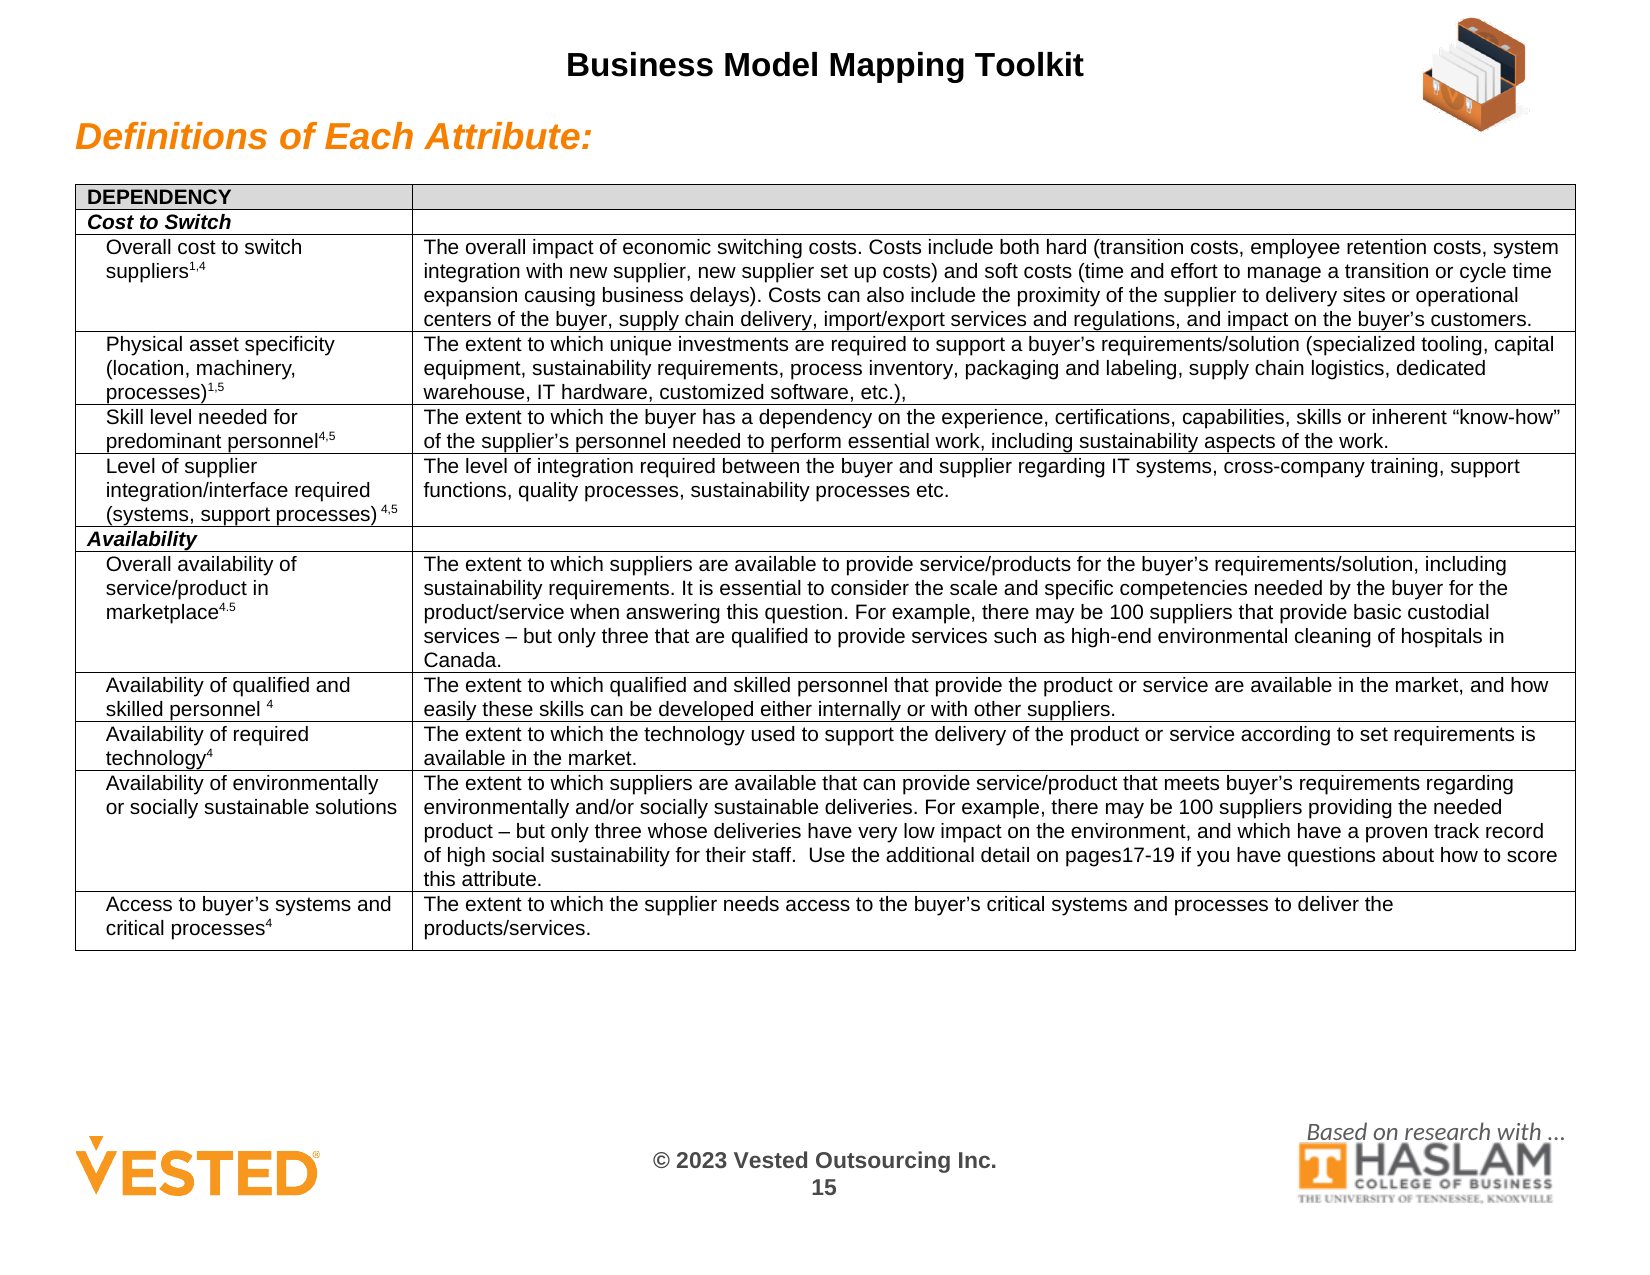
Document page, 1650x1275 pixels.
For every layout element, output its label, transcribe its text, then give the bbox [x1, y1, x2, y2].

table_cell [413, 210, 1575, 234]
table_cell Availability of qualified and skilled personnel 4 [76, 673, 412, 721]
picture [76, 1136, 320, 1196]
table_cell Physical asset specificity (location, machinery, processes)1,5 [76, 332, 412, 404]
table_header [413, 185, 1575, 209]
table_cell The extent to which the buyer has a dependency on the experience, certifications, capabilities, skills or inherent “know-how” of the supplier’s personnel needed to perform essential work, including sustainability aspects of the work. [413, 405, 1575, 453]
picture [1413, 12, 1531, 114]
table_header Dependency [76, 185, 412, 209]
picture [1294, 1132, 1560, 1207]
table_cell Level of supplier integration/interface required (systems, support processes) 4,5 [76, 454, 412, 526]
table_cell Availability [76, 527, 412, 551]
table_cell The extent to which the technology used to support the delivery of the product or service according to set requirements is available in the market. [413, 722, 1575, 770]
table_cell [413, 527, 1575, 551]
table_cell Overall availability of service/product in marketplace4.5 [76, 552, 412, 672]
table_cell Availability of required technology4 [76, 722, 412, 770]
table_cell The extent to which qualified and skilled personnel that provide the product or service are available in the market, and how easily these skills can be developed either internally or with other suppliers. [413, 673, 1575, 721]
table_cell Access to buyer’s systems and critical processes4 [76, 892, 412, 949]
table_cell The extent to which unique investments are required to support a buyer’s requirements/solution (specialized tooling, capital equipment, sustainability requirements, process inventory, packaging and labeling, supply chain logistics, dedicated warehouse, IT hardware, customized software, etc.), [413, 332, 1575, 404]
table_cell Cost to Switch [76, 210, 412, 234]
text Definitions of Each Attribute: [75, 114, 1575, 157]
table_cell Availability of environmentally or socially sustainable solutions [76, 771, 412, 891]
table_cell The level of integration required between the buyer and supplier regarding IT systems, cross-company training, support functions, quality processes, sustainability processes etc. [413, 454, 1575, 526]
table_cell The extent to which suppliers are available to provide service/products for the buyer’s requirements/solution, including sustainability requirements. It is essential to consider the scale and specific competencies needed by the buyer for the product/service when answering this question. For example, there may be 100 suppliers that provide basic custodial services – but only three that are qualified to provide services such as high-end environmental cleaning of hospitals in Canada. [413, 552, 1575, 672]
table_cell The overall impact of economic switching costs. Costs include both hard (transition costs, employee retention costs, system integration with new supplier, new supplier set up costs) and soft costs (time and effort to manage a transition or cycle time expansion causing business delays). Costs can also include the proximity of the supplier to delivery sites or operational centers of the buyer, supply chain delivery, import/export services and regulations, and impact on the buyer’s customers. [413, 235, 1575, 331]
table_cell Skill level needed for predominant personnel4,5 [76, 405, 412, 453]
table_cell Overall cost to switch suppliers1,4 [76, 235, 412, 331]
table_cell The extent to which the supplier needs access to the buyer’s critical systems and processes to deliver the products/services. [413, 892, 1575, 949]
table_cell The extent to which suppliers are available that can provide service/product that meets buyer’s requirements regarding environmentally and/or socially sustainable deliveries. For example, there may be 100 suppliers providing the needed product – but only three whose deliveries have very low impact on the environment, and which have a proven track record of high social sustainability for their staff. Use the additional detail on pages17-19 if you have questions about how to score this attribute. [413, 771, 1575, 891]
